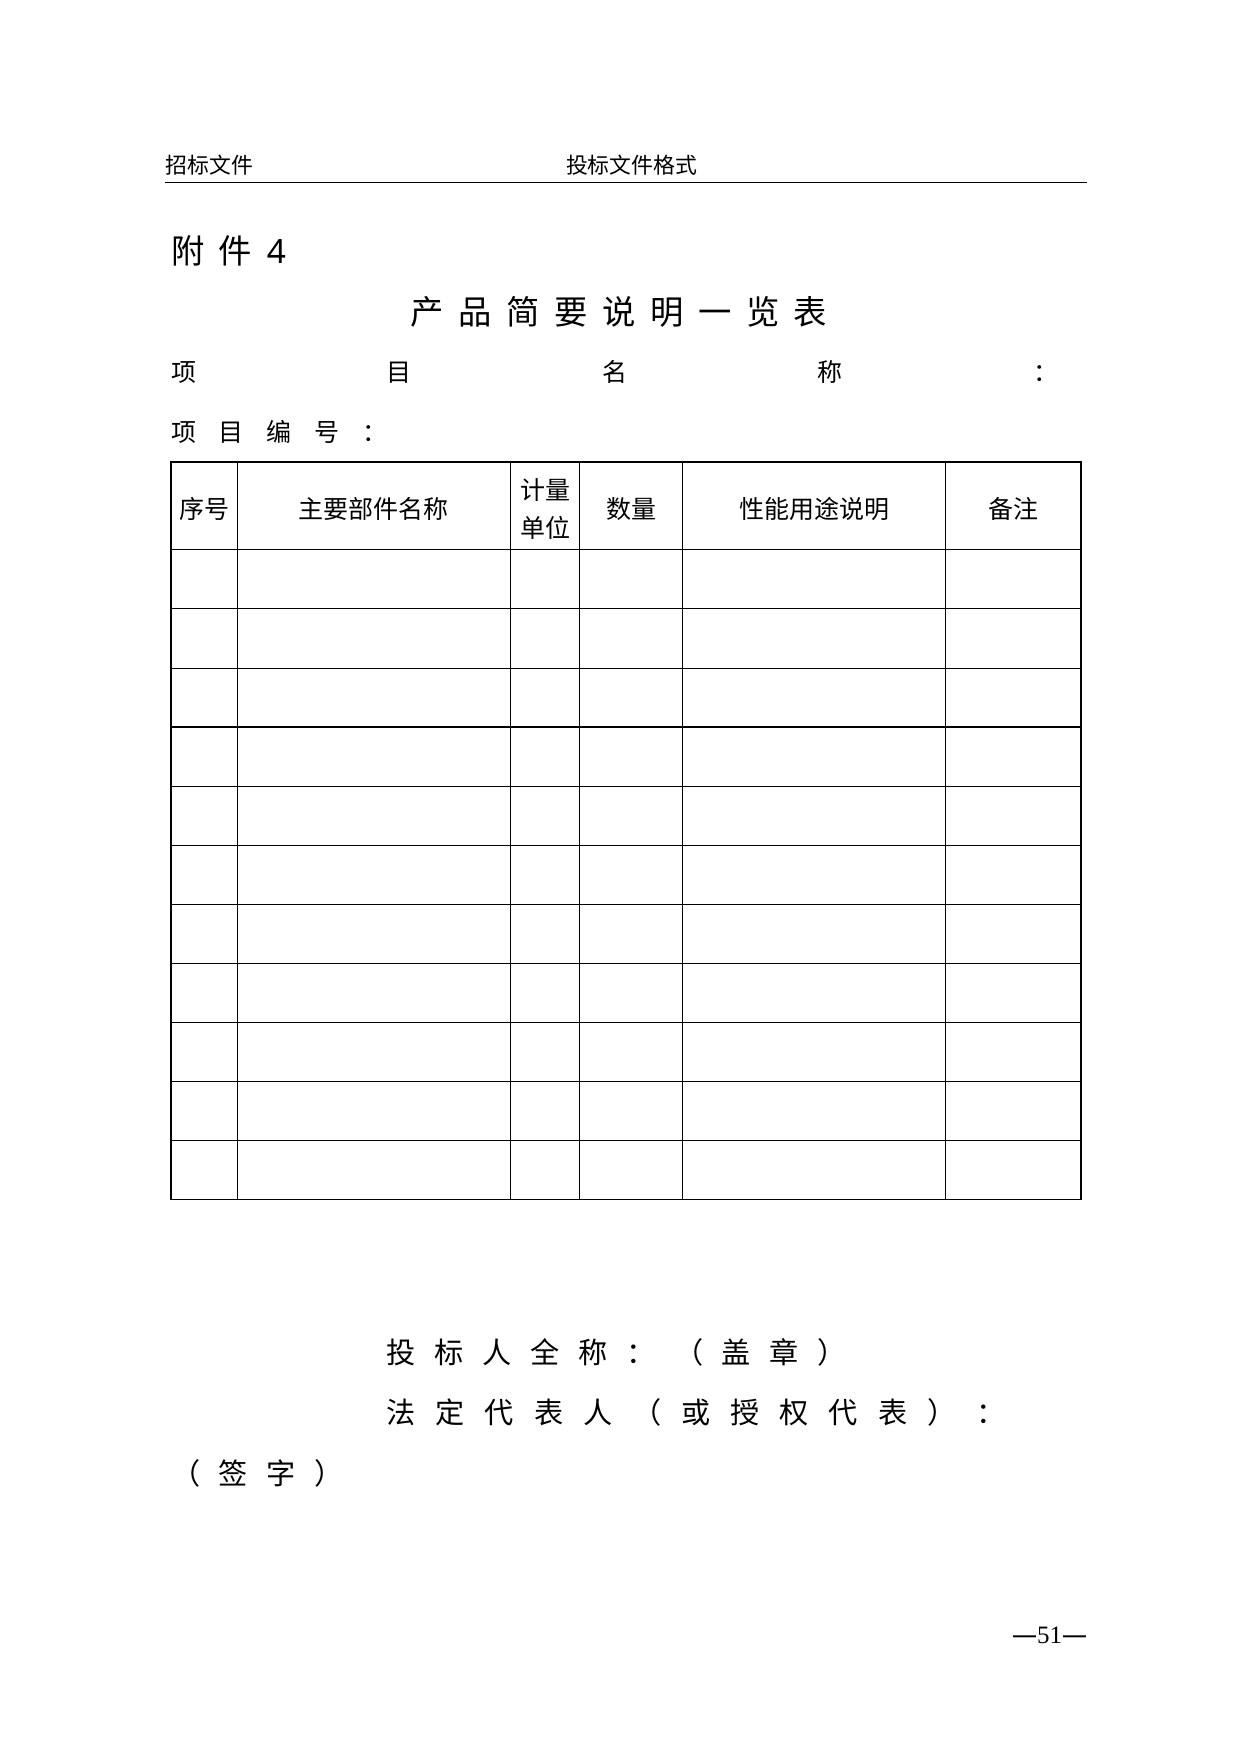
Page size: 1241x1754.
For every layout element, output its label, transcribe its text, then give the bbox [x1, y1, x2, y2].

table_cell [683, 1082, 945, 1140]
table_header 备注 [946, 463, 1080, 549]
table_cell [511, 1082, 579, 1140]
table_cell [238, 609, 510, 667]
table_cell [946, 846, 1080, 904]
table_cell [580, 905, 682, 963]
table_cell [946, 905, 1080, 963]
table_cell [511, 609, 579, 667]
table_header 序号 [172, 463, 237, 549]
table_cell [511, 728, 579, 786]
table_cell [511, 1141, 579, 1199]
table_cell [580, 669, 682, 726]
text 附件4 [171, 219, 1081, 280]
table_cell [946, 1023, 1080, 1081]
table_cell [683, 728, 945, 786]
table_cell [238, 728, 510, 786]
table_cell [238, 787, 510, 844]
table_cell [946, 1141, 1080, 1199]
table_header 数量 [580, 463, 682, 549]
table_cell [172, 669, 237, 726]
table_cell [580, 846, 682, 904]
table_cell [683, 609, 945, 667]
table_cell [238, 1023, 510, 1081]
table_cell [238, 669, 510, 726]
table_cell [172, 787, 237, 844]
table_cell [172, 964, 237, 1022]
table_cell [946, 964, 1080, 1022]
table_cell [511, 787, 579, 844]
table_cell [238, 1141, 510, 1199]
table_cell [580, 609, 682, 667]
table_cell [683, 905, 945, 963]
table_cell [238, 846, 510, 904]
table_cell [683, 1141, 945, 1199]
table_cell [683, 964, 945, 1022]
table_cell [580, 964, 682, 1022]
table_cell [580, 550, 682, 608]
table_cell [683, 669, 945, 726]
table_cell [172, 609, 237, 667]
table_cell [172, 550, 237, 608]
table_cell [946, 669, 1080, 726]
table_cell [946, 550, 1080, 608]
table_cell [238, 550, 510, 608]
table_cell [683, 846, 945, 904]
table_cell [172, 846, 237, 904]
table_cell [172, 905, 237, 963]
text 法定代表人（或授权代表）：（签字） [171, 1381, 1025, 1502]
table_cell [511, 846, 579, 904]
table_cell [511, 669, 579, 726]
table_cell [238, 964, 510, 1022]
table_cell [238, 905, 510, 963]
table_header 主要部件名称 [238, 463, 510, 549]
table_cell [683, 550, 945, 608]
table_cell [946, 728, 1080, 786]
table_cell [511, 550, 579, 608]
table_cell [580, 1023, 682, 1081]
table_cell [580, 728, 682, 786]
table_cell [946, 609, 1080, 667]
table_cell [238, 1082, 510, 1140]
table_cell [172, 1082, 237, 1140]
table_cell [172, 1023, 237, 1081]
table_cell [580, 1082, 682, 1140]
table_cell [946, 787, 1080, 844]
text 产品简要说明一览表 [171, 280, 1081, 340]
table_cell [580, 787, 682, 844]
text 投标人全称：（盖章） [171, 1321, 1081, 1381]
table_cell [511, 1023, 579, 1081]
table_cell [511, 964, 579, 1022]
table_cell [683, 1023, 945, 1081]
table_cell [580, 1141, 682, 1199]
table_cell [683, 787, 945, 844]
table_cell [172, 1141, 237, 1199]
table_cell [172, 728, 237, 786]
table_cell [511, 905, 579, 963]
table_cell [946, 1082, 1080, 1140]
table_header 计量 单位 [511, 463, 579, 549]
text 项目名称： 项目编号： [171, 340, 1081, 461]
table_header 性能用途说明 [683, 463, 945, 549]
